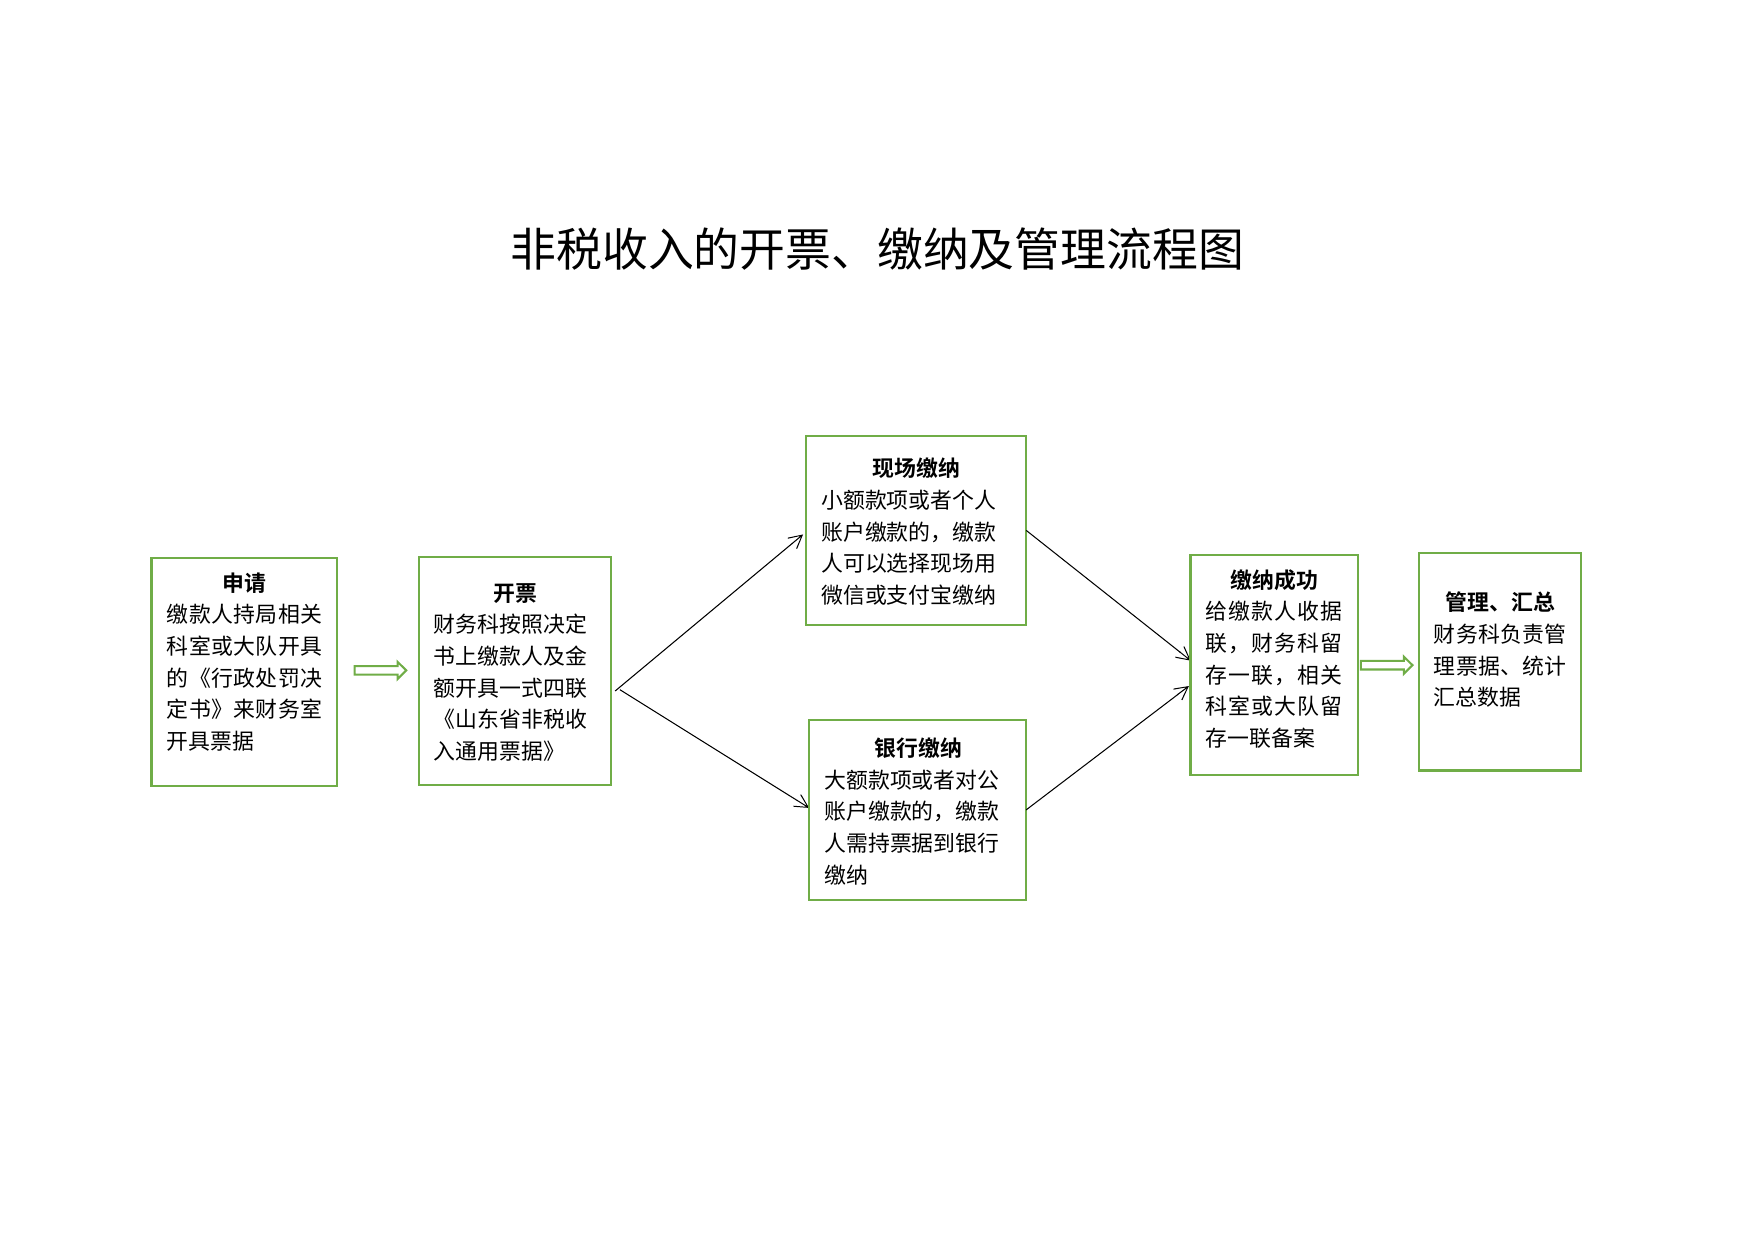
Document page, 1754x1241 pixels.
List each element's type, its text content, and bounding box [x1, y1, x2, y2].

text 非税收入的开票、缴纳及管理流程图 [150, 198, 1604, 295]
